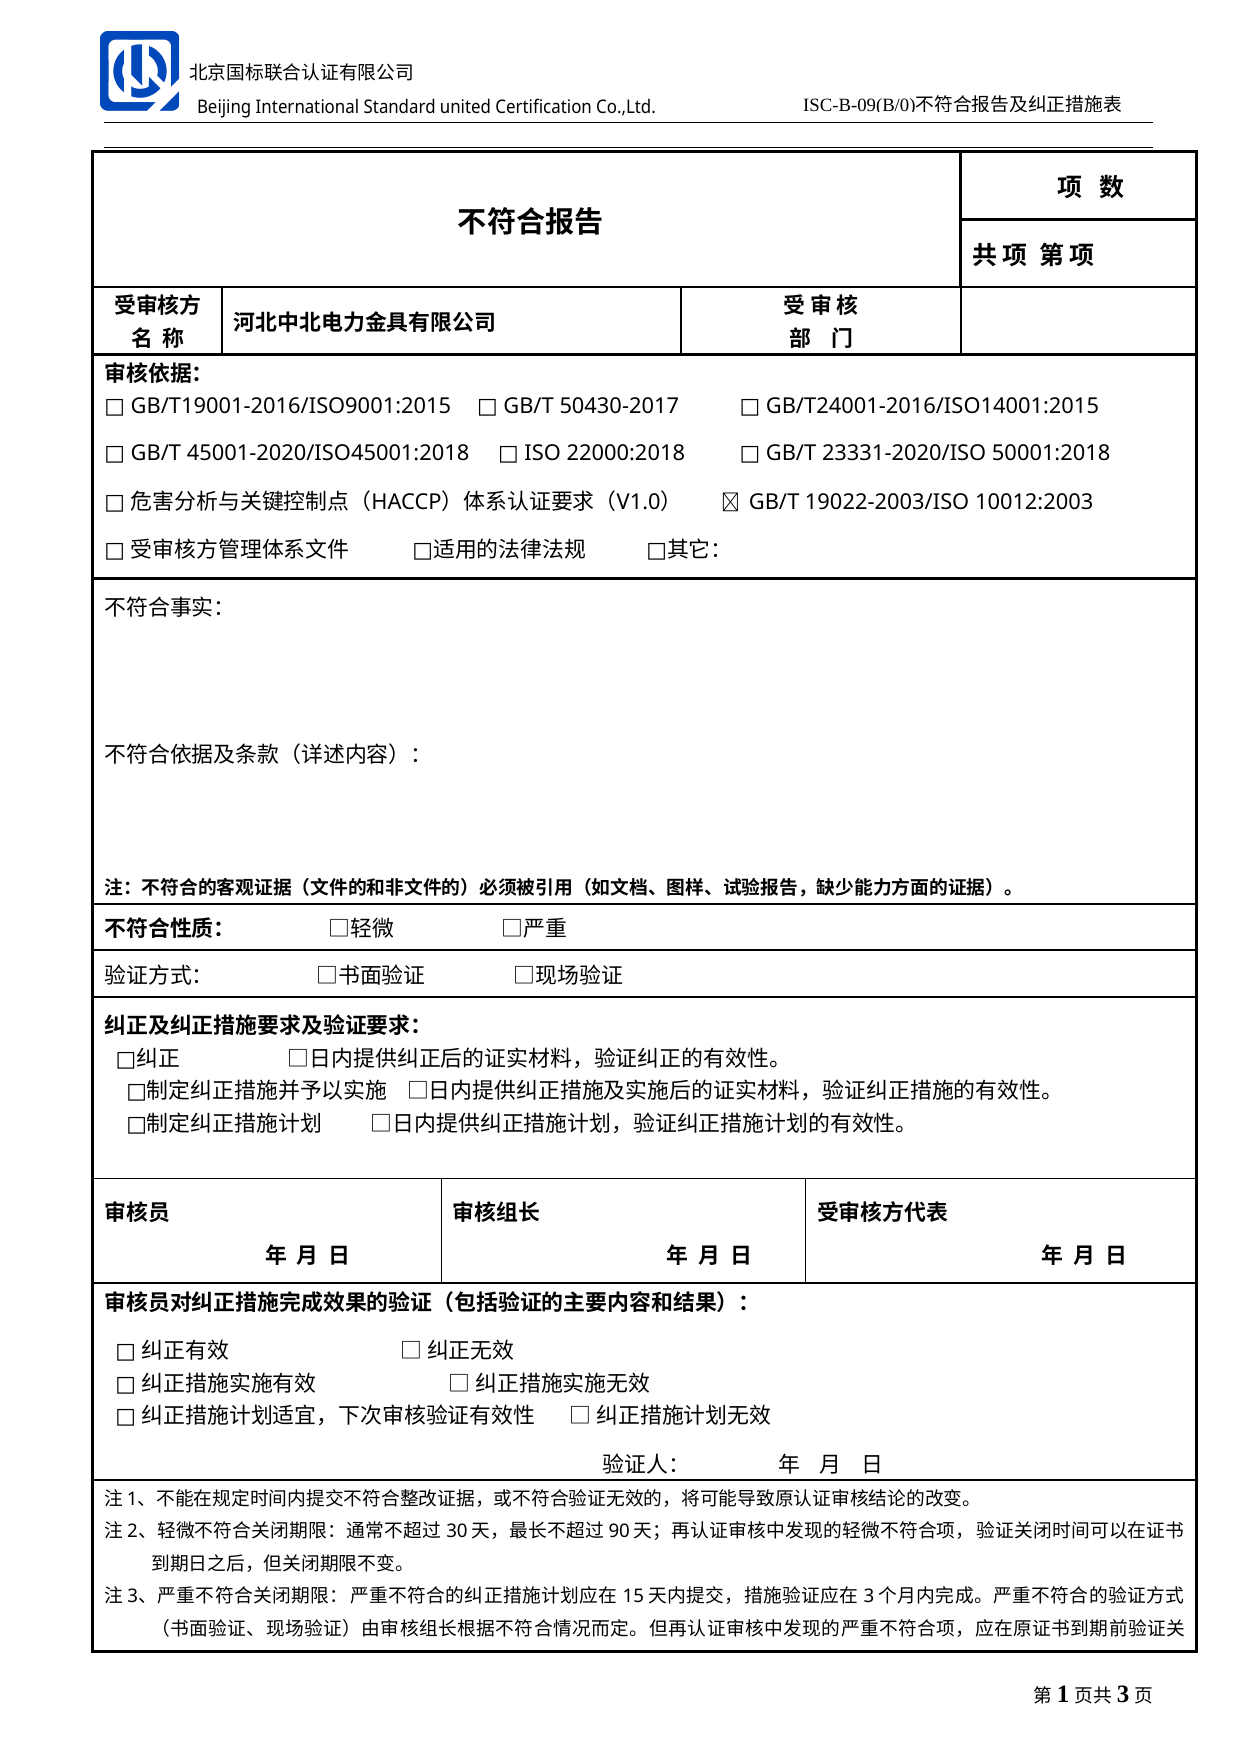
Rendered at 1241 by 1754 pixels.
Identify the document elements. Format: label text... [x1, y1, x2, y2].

table_cell 审核依据： □ GB/T19001-2016/ISO9001:2015 □ GB/T 50430-2017 □ GB/T24001-2016/ISO14001:2015 □ GB/T 45001-2020/ISO45001:2018 □ ISO 22000:2018 □ GB/T 23331-2020/ISO 50001:2018 □ 危害分析与关键控制点（HACCP）体系认证要求（V1.0） GB/T 19022-2003/ISO 10012:2003 □ 受审核方管理体系文件 □适用的法律法规 □其它： [94, 356, 1195, 577]
table_cell 河北中北电力金具有限公司 [223, 288, 680, 353]
table_cell 验证方式： □书面验证 □现场验证 [94, 951, 1195, 996]
picture [100, 31, 180, 111]
table_cell 受 审 核 部 门 [682, 288, 960, 353]
table_cell [962, 288, 1195, 353]
table_cell 审核组长 年 月 日 [442, 1179, 805, 1282]
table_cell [94, 1481, 1195, 1650]
table_header 项 数 [962, 153, 1195, 218]
table_cell 审核员 年 月 日 [94, 1179, 441, 1282]
table_cell 不符合事实： 不符合依据及条款（详述内容）： 注：不符合的客观证据（文件的和非文件的）必须被引用（如文档、图样、试验报告，缺少能力方面的证据）。 [94, 580, 1195, 903]
table_cell 受审核方 名 称 [94, 288, 221, 353]
table_cell 纠正及纠正措施要求及验证要求： □纠正 □日内提供纠正后的证实材料，验证纠正的有效性。 □制定纠正措施并予以实施 □日内提供纠正措施及实施后的证实材料，验证纠正措施的有效性。 □制定纠正措施计划 □日内提供纠正措施计划，验证纠正措施计划的有效性。 [94, 998, 1195, 1178]
table_cell 受审核方代表 年 月 日 [806, 1179, 1195, 1282]
table_cell 共 项 第 项 [962, 221, 1195, 286]
table_header 不符合报告 [94, 153, 959, 286]
table_cell 不符合性质： □轻微 □严重 [94, 905, 1195, 949]
table_cell 审核员对纠正措施完成效果的验证（包括验证的主要内容和结果）： □ 纠正有效 □ 纠正无效 □ 纠正措施实施有效 □ 纠正措施实施无效 □ 纠正措施计划适宜，下次审核验证有效性 □ 纠正措施计划无效 验证人： 年 月 日 [94, 1284, 1195, 1479]
